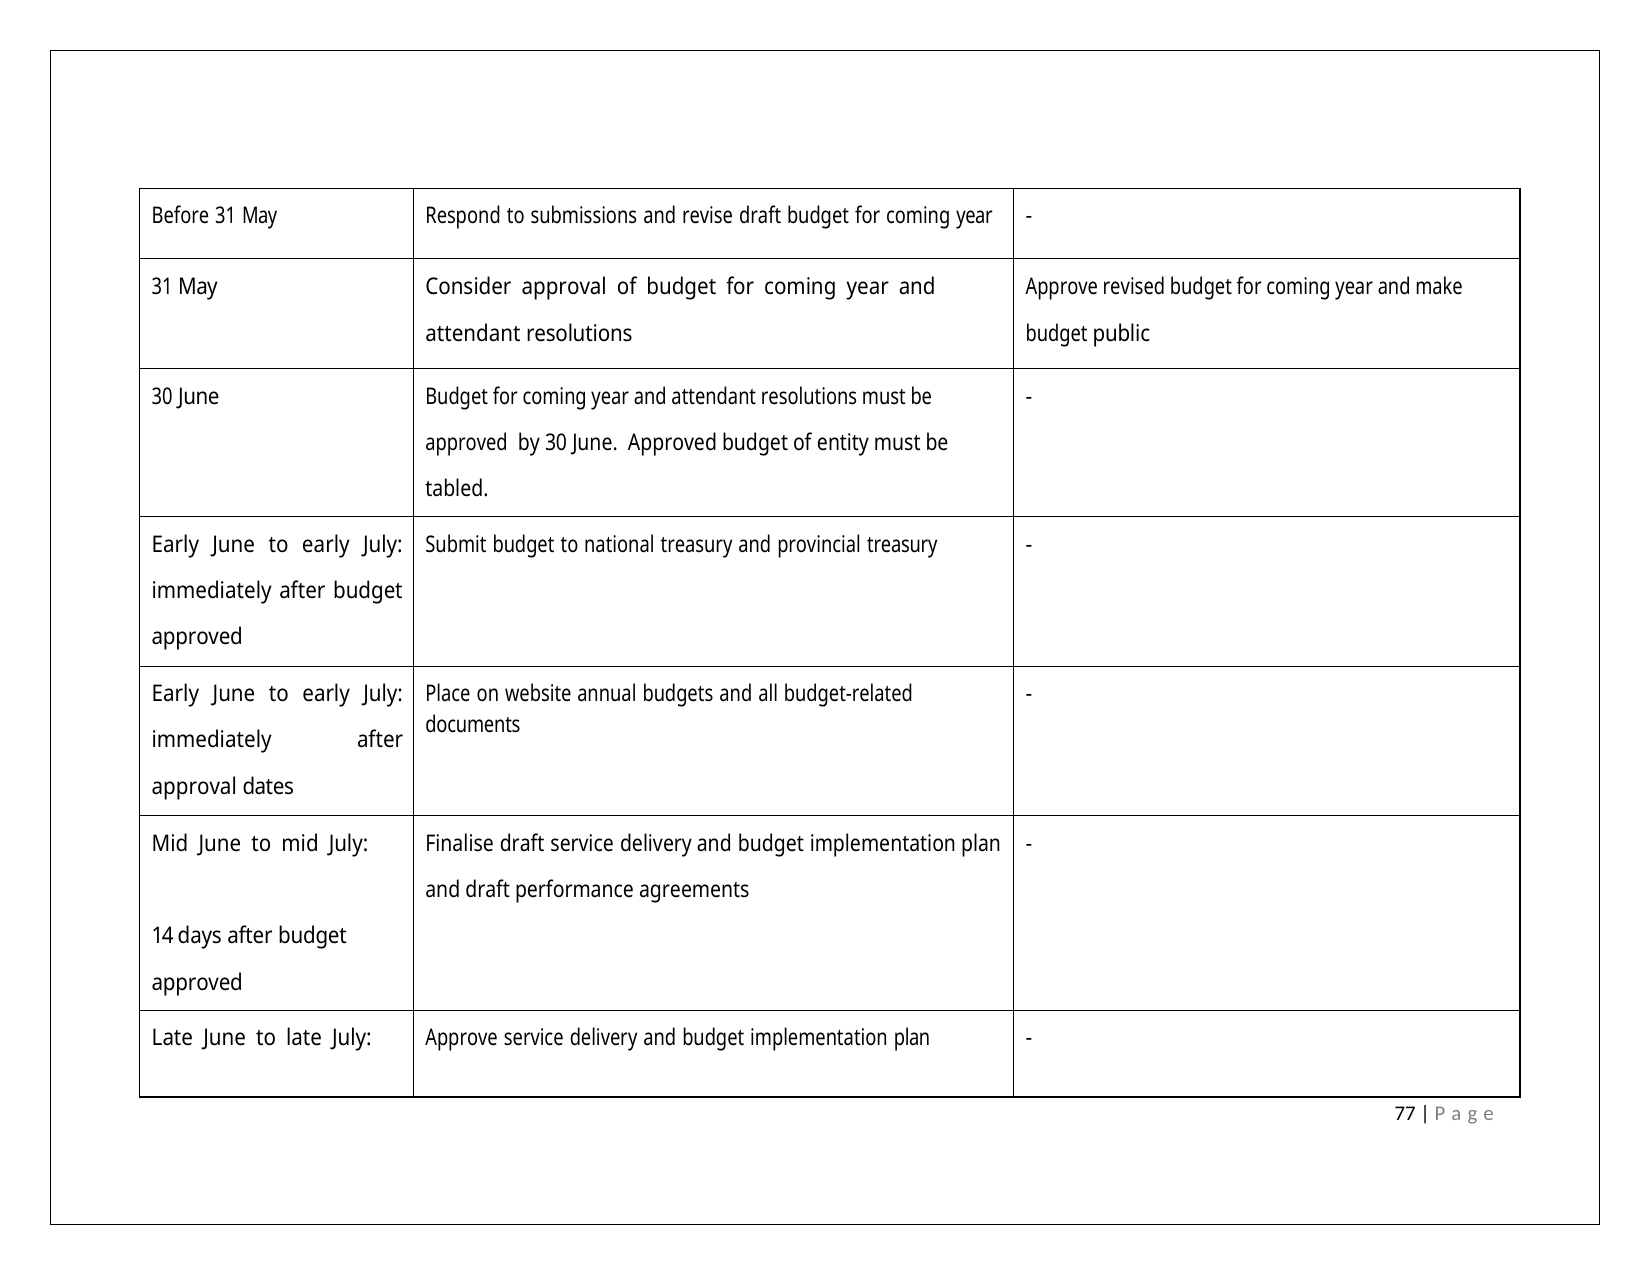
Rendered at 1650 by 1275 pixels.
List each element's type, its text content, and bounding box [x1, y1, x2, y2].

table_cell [140, 1011, 413, 1096]
table_cell - [1014, 1011, 1519, 1096]
table_cell Early June to early July: immediately after approval dates [140, 667, 413, 815]
table_cell Mid June to mid July: 14 days after budget approved [140, 816, 413, 1009]
table_cell Consider approval of budget for coming year and attendant resolutions [414, 259, 1013, 368]
table_cell Approve revised budget for coming year and make budget public [1014, 259, 1519, 368]
table_cell 31 May [140, 259, 413, 368]
table_cell - [1014, 369, 1519, 516]
table_cell Early June to early July: immediately after budget approved [140, 517, 413, 666]
table_cell Budget for coming year and attendant resolutions must be approved by 30 June. Approved budget of entity must be tabled. [414, 369, 1013, 516]
table_cell 30 June [140, 369, 413, 516]
table_cell Place on website annual budgets and all budget-related documents [414, 667, 1013, 815]
table_cell - [1014, 517, 1519, 666]
table_cell Finalise draft service delivery and budget implementation plan and draft performance agreements [414, 816, 1013, 1009]
table_header Before 31 May [140, 189, 413, 258]
table_cell - [1014, 667, 1519, 815]
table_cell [414, 1011, 1013, 1096]
table_cell Submit budget to national treasury and provincial treasury [414, 517, 1013, 666]
table_header Respond to submissions and revise draft budget for coming year [414, 189, 1013, 258]
table_cell - [1014, 816, 1519, 1009]
table_header - [1014, 189, 1519, 258]
